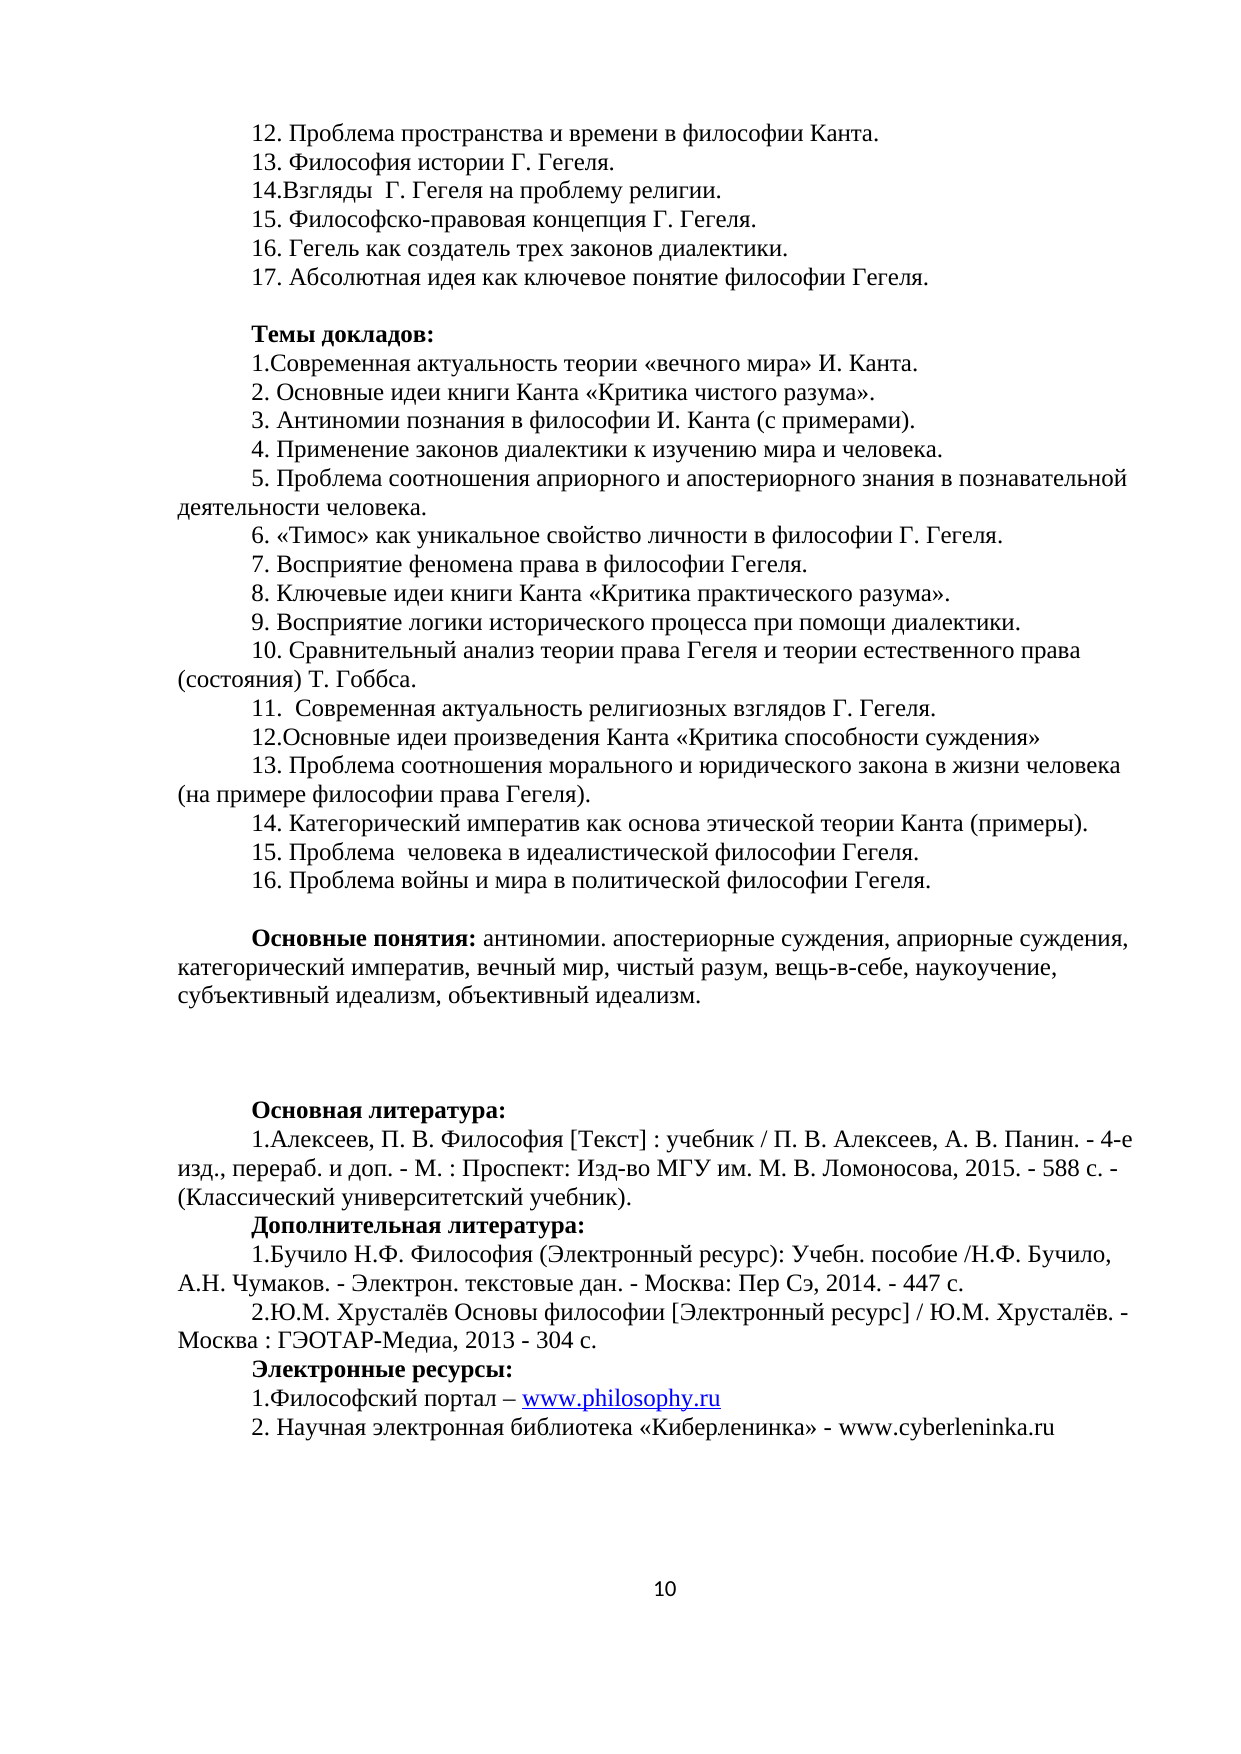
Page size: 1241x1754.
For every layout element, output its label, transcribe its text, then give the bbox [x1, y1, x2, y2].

text 2. Основные идеи книги Канта «Критика чистого разума». [177, 377, 1152, 406]
text 11. Современная актуальность религиозных взглядов Г. Гегеля. [177, 693, 1152, 722]
text 5. Проблема соотношения априорного и апостериорного знания в познавательной деятельности человека. [177, 463, 1152, 521]
text 14. Категорический императив как основа этической теории Канта (примеры). [177, 808, 1152, 837]
text Электронные ресурсы: [177, 1354, 1152, 1383]
text 1.Алексеев, П. В. Философия [Текст] : учебник / П. В. Алексеев, А. В. Панин. - 4-е изд., перераб. и доп. - М. : Проспект: Изд-во МГУ им. М. В. Ломоносова, 2015. - 588 с. - (Классический университетский учебник). [177, 1124, 1152, 1211]
text 8. Ключевые идеи книги Канта «Критика практического разума». [177, 578, 1152, 607]
text 14.Взгляды Г. Гегеля на проблему религии. [177, 176, 1152, 204]
text 2.Ю.М. Хрусталёв Основы философии [Электронный ресурс] / Ю.М. Хрусталёв. - Москва : ГЭОТАР-Медиа, 2013 - 304 с. [177, 1297, 1152, 1354]
text 9. Восприятие логики исторического процесса при помощи диалектики. [177, 607, 1152, 636]
text 16. Проблема войны и мира в политической философии Гегеля. [177, 866, 1152, 894]
text 13. Философия истории Г. Гегеля. [177, 147, 1152, 176]
text 1.Бучило Н.Ф. Философия (Электронный ресурс): Учебн. пособие /Н.Ф. Бучило, А.Н. Чумаков. - Электрон. текстовые дан. - Москва: Пер Сэ, 2014. - 447 с. [177, 1239, 1152, 1297]
text 6. «Тимос» как уникальное свойство личности в философии Г. Гегеля. [177, 521, 1152, 549]
text 10. Сравнительный анализ теории права Гегеля и теории естественного права (состояния) Т. Гоббса. [177, 636, 1152, 693]
text 15. Проблема человека в идеалистической философии Гегеля. [177, 837, 1152, 866]
text Темы докладов: [177, 319, 1152, 348]
text Основная литература: [177, 1096, 1152, 1124]
text 1.Философский портал – www.philosophy.ru [177, 1383, 1152, 1412]
text 7. Восприятие феномена права в философии Гегеля. [177, 549, 1152, 578]
text 2. Научная электронная библиотека «Киберленинка» - www.cyberleninka.ru [177, 1412, 1152, 1441]
text 1.Современная актуальность теории «вечного мира» И. Канта. [177, 348, 1152, 377]
text 13. Проблема соотношения морального и юридического закона в жизни человека (на примере философии права Гегеля). [177, 751, 1152, 808]
text 17. Абсолютная идея как ключевое понятие философии Гегеля. [177, 262, 1152, 291]
text 12.Основные идеи произведения Канта «Критика способности суждения» [177, 722, 1152, 751]
text 16. Гегель как создатель трех законов диалектики. [177, 233, 1152, 262]
text 4. Применение законов диалектики к изучению мира и человека. [177, 434, 1152, 463]
text 15. Философско-правовая концепция Г. Гегеля. [177, 204, 1152, 233]
text Основные понятия: антиномии. апостериорные суждения, априорные суждения, категорический императив, вечный мир, чистый разум, вещь-в-себе, наукоучение, субъективный идеализм, объективный идеализм. [177, 923, 1152, 1009]
text 12. Проблема пространства и времени в философии Канта. [177, 118, 1152, 147]
text Дополнительная литература: [177, 1211, 1152, 1239]
text 3. Антиномии познания в философии И. Канта (с примерами). [177, 406, 1152, 434]
